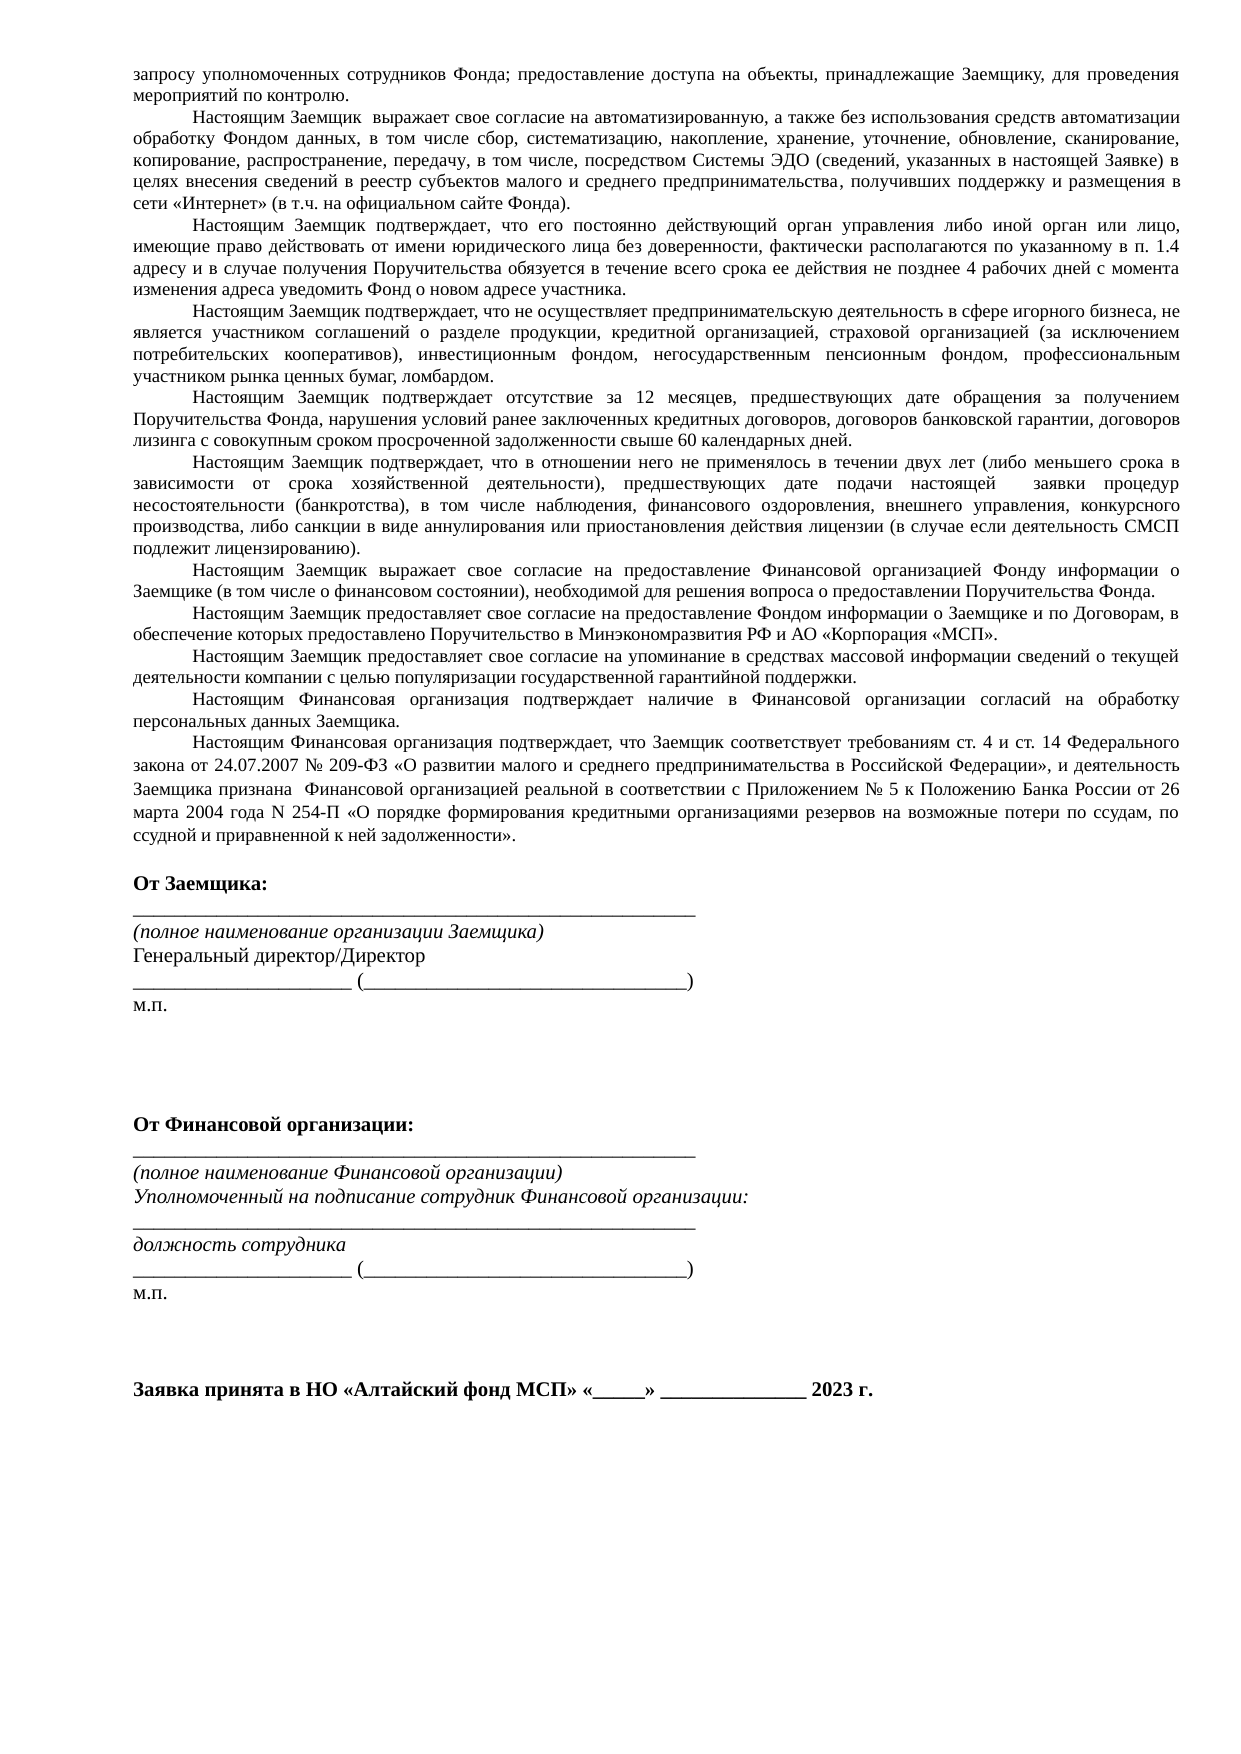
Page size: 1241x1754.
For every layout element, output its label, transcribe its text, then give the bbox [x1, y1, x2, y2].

text Настоящим Заемщик подтверждает отсутствие за 12 месяцев, предшествующих дате обращения за получением Поручительства Фонда, нарушения условий ранее заключенных кредитных договоров, договоров банковской гарантии, договоров лизинга с совокупным сроком просроченной задолженности свыше 60 календарных дней. [133, 386, 1181, 451]
text Генеральный директор/Директор [133, 943, 1181, 967]
text _____________________ (_______________________________) [133, 967, 1181, 992]
text Уполномоченный на подписание сотрудник Финансовой организации: [133, 1184, 1181, 1208]
text Настоящим Заемщик подтверждает, что его постоянно действующий орган управления либо иной орган или лицо, имеющие право действовать от имени юридического лица без доверенности, фактически располагаются по указанному в п. 1.4 адресу и в случае получения Поручительства обязуется в течение всего срока ее действия не позднее 4 рабочих дней с момента изменения адреса уведомить Фонд о новом адресе участника. [133, 213, 1181, 300]
text Настоящим Заемщик подтверждает, что не осуществляет предпринимательскую деятельность в сфере игорного бизнеса, не является участником соглашений о разделе продукции, кредитной организацией, страховой организацией (за исключением потребительских кооперативов), инвестиционным фондом, негосударственным пенсионным фондом, профессиональным участником рынка ценных бумаг, ломбардом. [133, 300, 1181, 386]
text От Финансовой организации: [133, 1112, 1181, 1136]
text м.п. [133, 1280, 1181, 1304]
text ______________________________________________________ [133, 895, 1181, 919]
text (полное наименование Финансовой организации) [133, 1160, 1181, 1184]
text _____________________ (_______________________________) [133, 1256, 1181, 1280]
text Настоящим Финансовая организация подтверждает наличие в Финансовой организации согласий на обработку персональных данных Заемщика. [133, 688, 1181, 731]
text м.п. [133, 992, 1181, 1016]
text Настоящим Заемщик предоставляет свое согласие на упоминание в средствах массовой информации сведений о текущей деятельности компании с целью популяризации государственной гарантийной поддержки. [133, 645, 1181, 688]
text (полное наименование организации Заемщика) [133, 919, 1181, 943]
text Настоящим Заемщик выражает свое согласие на предоставление Финансовой организацией Фонду информации о Заемщике (в том числе о финансовом состоянии), необходимой для решения вопроса о предоставлении Поручительства Фонда. [133, 558, 1181, 602]
text должность сотрудника [133, 1232, 1181, 1256]
text Заявка принята в НО «Алтайский фонд МСП» «_____» ______________ 2023 г. [133, 1377, 1181, 1401]
text Настоящим Финансовая организация подтверждает, что Заемщик соответствует требованиям ст. 4 и ст. 14 Федерального закона от 24.07.2007 № 209-ФЗ «О развитии малого и среднего предпринимательства в Российской Федерации», и деятельность Заемщика признана Финансовой организацией реальной в соответствии с Приложением № 5 к Положению Банка России от 26 марта 2004 года N 254-П «О порядке формирования кредитными организациями резервов на возможные потери по ссудам, по ссудной и приравненной к ней задолженности». [133, 731, 1181, 846]
text Настоящим Заемщик подтверждает, что в отношении него не применялось в течении двух лет (либо меньшего срока в зависимости от срока хозяйственной деятельности), предшествующих дате подачи настоящей заявки процедур несостоятельности (банкротства), в том числе наблюдения, финансового оздоровления, внешнего управления, конкурсного производства, либо санкции в виде аннулирования или приостановления действия лицензии (в случае если деятельность СМСП подлежит лицензированию). [133, 451, 1181, 558]
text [133, 63, 1181, 106]
text Настоящим Заемщик выражает свое согласие на автоматизированную, а также без использования средств автоматизации обработку Фондом данных, в том числе сбор, систематизацию, накопление, хранение, уточнение, обновление, сканирование, копирование, распространение, передачу, в том числе, посредством Системы ЭДО (сведений, указанных в настоящей Заявке) в целях внесения сведений в реестр субъектов малого и среднего предпринимательства, получивших поддержку и размещения в сети «Интернет» (в т.ч. на официальном сайте Фонда). [133, 106, 1181, 213]
text Настоящим Заемщик предоставляет свое согласие на предоставление Фондом информации о Заемщике и по Договорам, в обеспечение которых предоставлено Поручительство в Минэкономразвития РФ и АО «Корпорация «МСП». [133, 602, 1181, 645]
text От Заемщика: [133, 871, 1181, 895]
text ______________________________________________________ [133, 1136, 1181, 1160]
text ______________________________________________________ [133, 1208, 1181, 1232]
